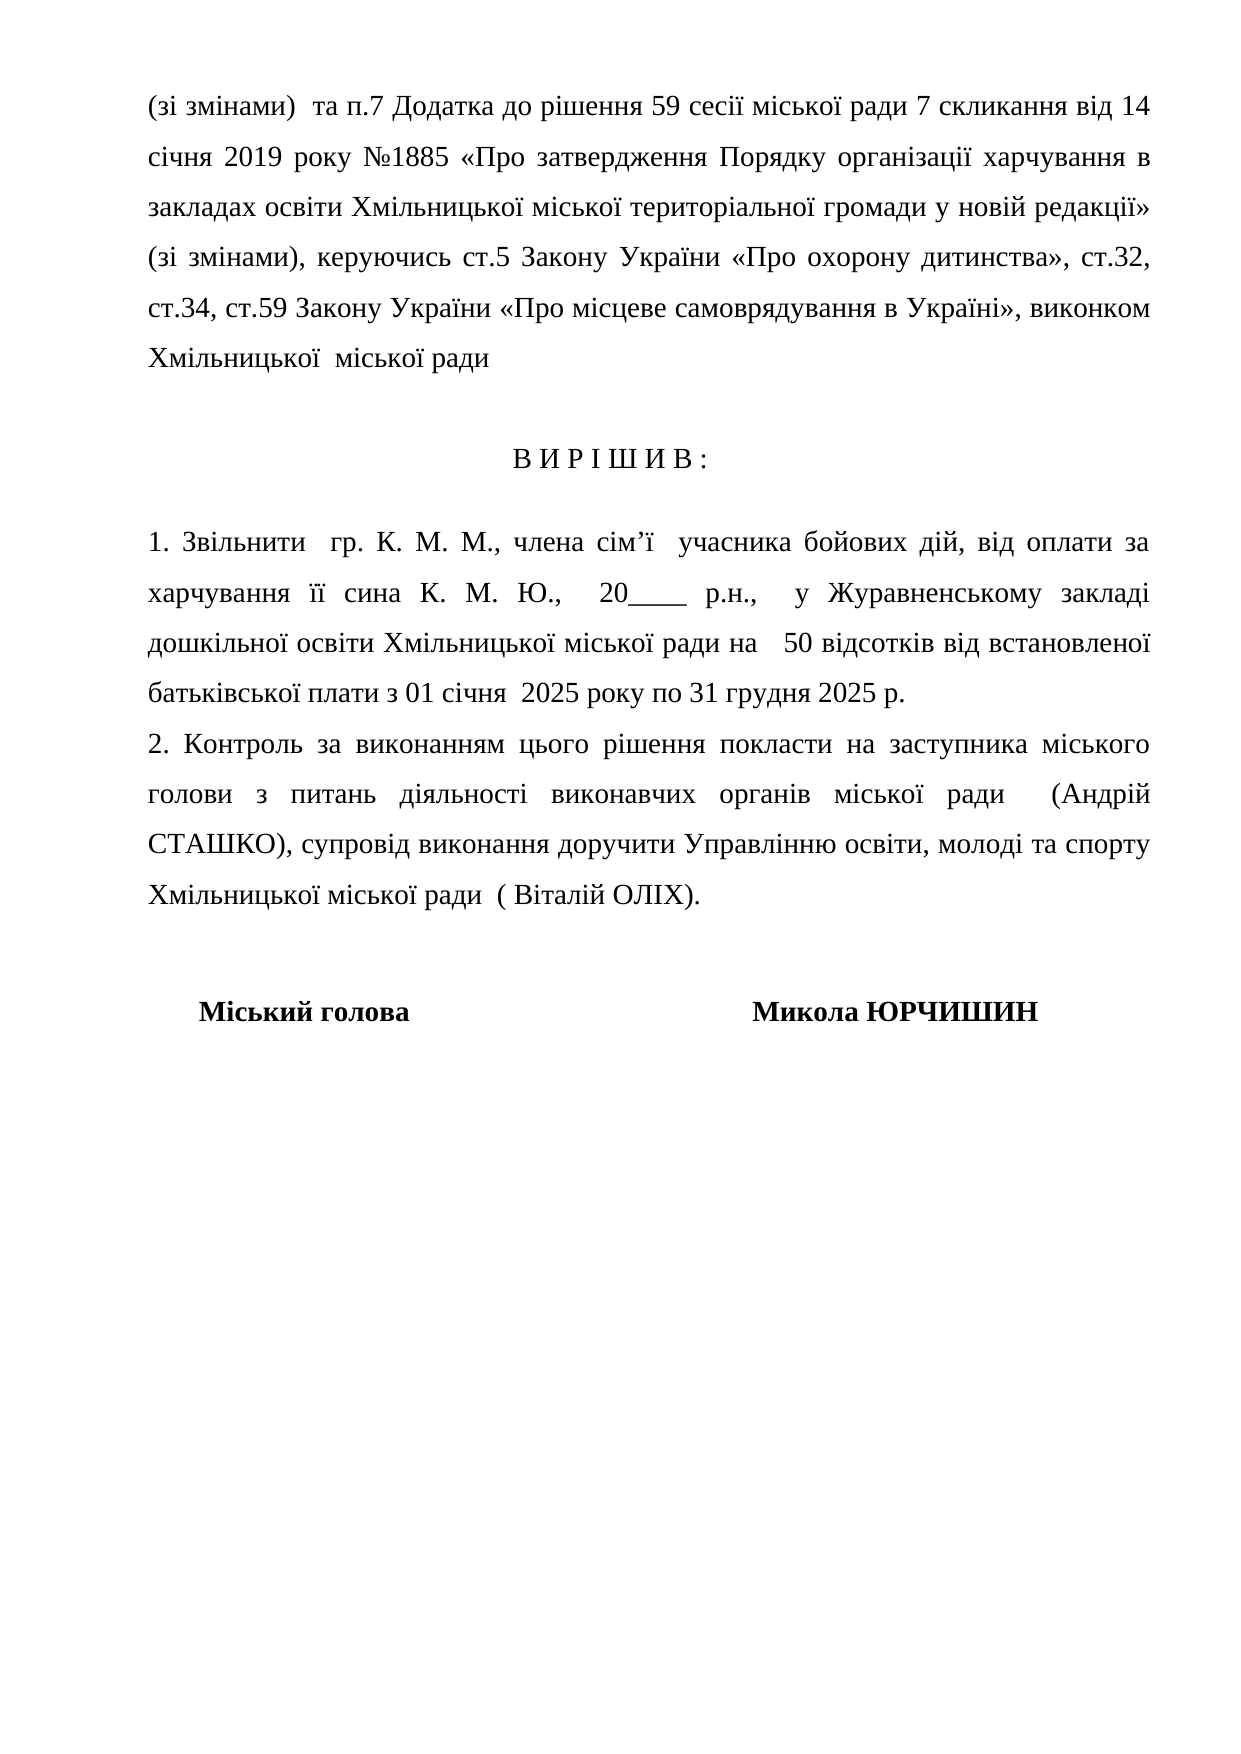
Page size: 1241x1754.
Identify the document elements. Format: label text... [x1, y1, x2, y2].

text 1. Звільнити гр. К. М. М., члена сім’ї учасника бойових дій, від оплати за харчування її сина К. М. Ю., 20____ р.н., у Журавненському закладі дошкільної освіти Хмільницької міської ради на 50 відсотків від встановленої батьківської плати з 01 січня 2025 року по 31 грудня 2025 р. [148, 524, 1152, 709]
text Міський голова Микола ЮРЧИШИН [148, 994, 1166, 1027]
text 2. Контроль за виконанням цього рішення покласти на заступника міського голови з питань діяльності виконавчих органів міської ради (Андрій СТАШКО), супровід виконання доручити Управлінню освіти, молоді та спорту Хмільницької міської ради ( Віталій ОЛІХ). [148, 726, 1152, 910]
text В И Р І Ш И В : [148, 441, 1152, 474]
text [148, 88, 1152, 374]
